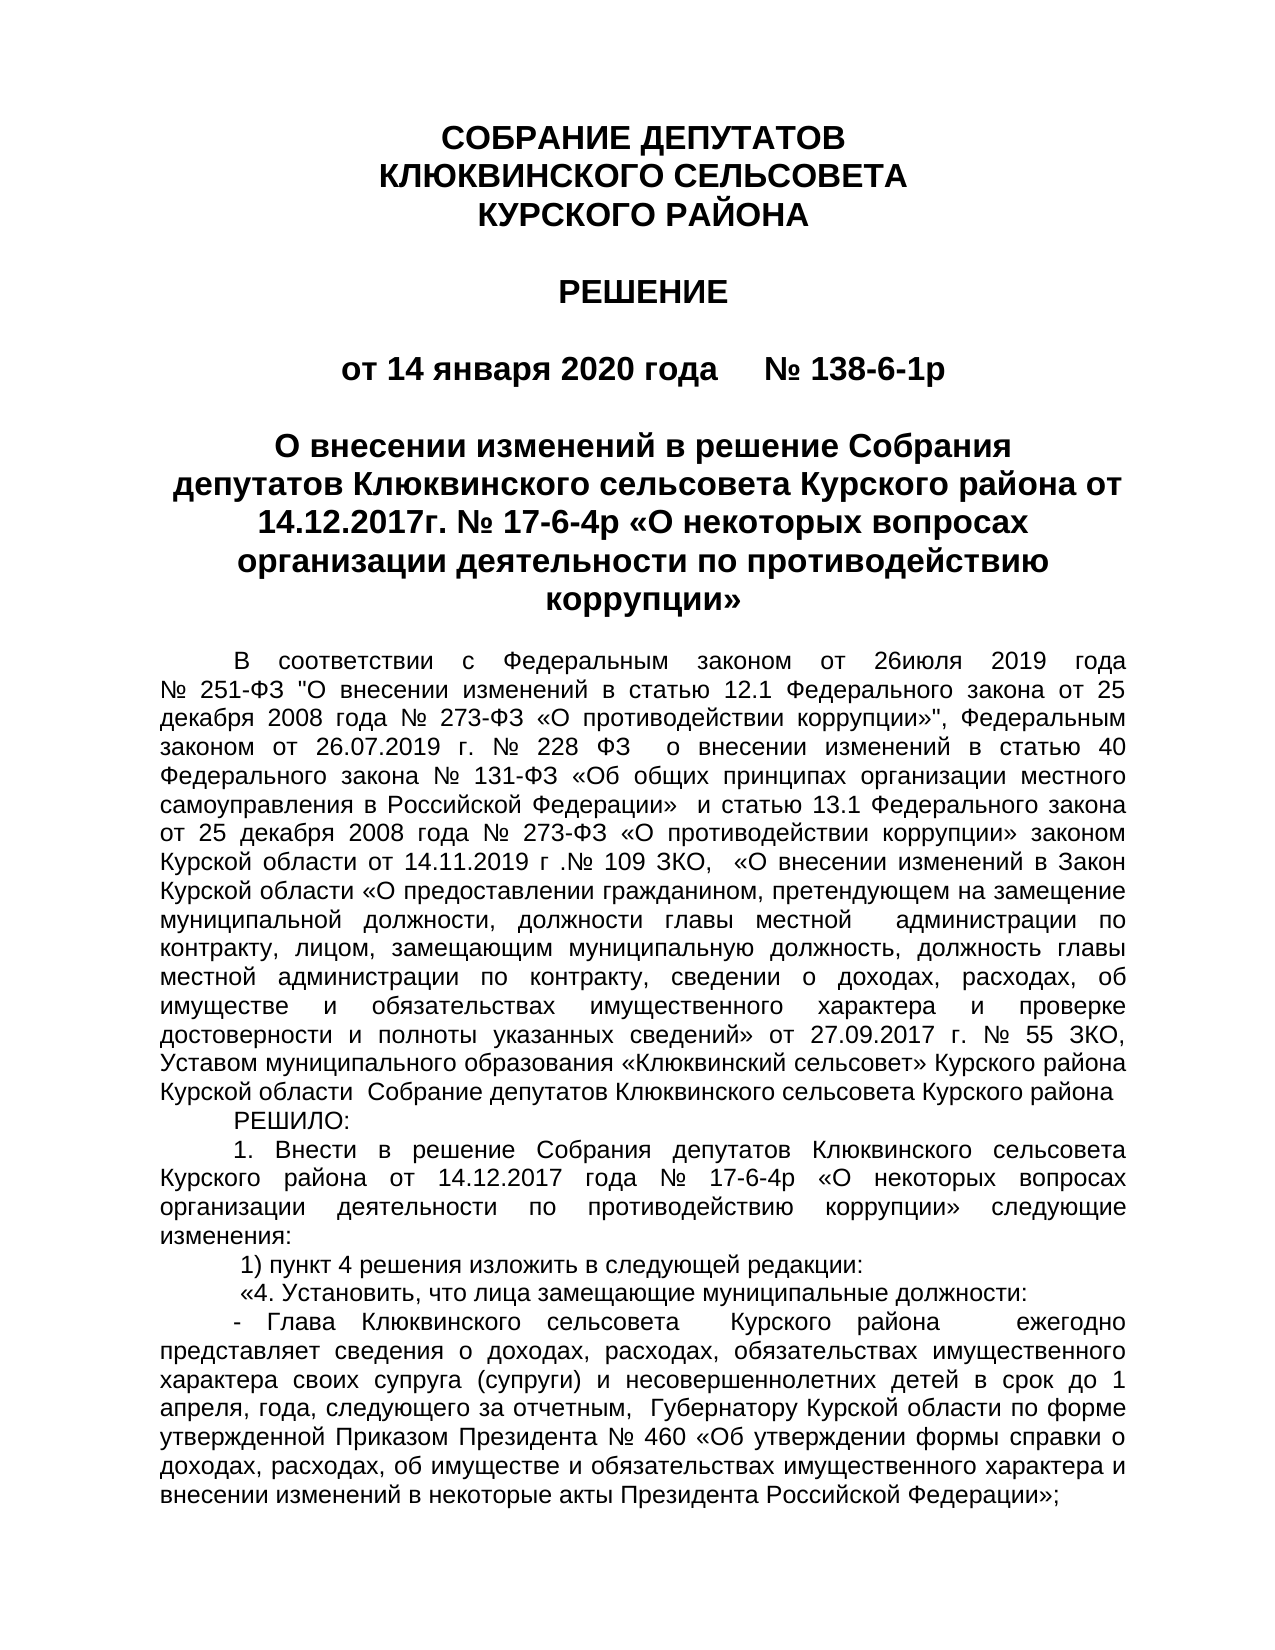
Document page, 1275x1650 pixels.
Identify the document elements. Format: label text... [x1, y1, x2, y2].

text депутатов Клюквинского сельсовета Курского района от 14.12.2017г. № 17-6-4р «О некоторых вопросах организации деятельности по противодействию коррупции» [159, 464, 1127, 618]
text РЕШЕНИЕ [159, 272, 1127, 310]
text КУРСКОГО РАЙОНА [159, 195, 1127, 233]
text 1. Внести в решение Собрания депутатов Клюквинского сельсовета Курского района от 14.12.2017 года № 17-6-4р «О некоторых вопросах организации деятельности по противодействию коррупции» следующие изменения: [159, 1134, 1127, 1249]
text СОБРАНИЕ ДЕПУТАТОВ [159, 118, 1127, 157]
text РЕШИЛО: [159, 1106, 1127, 1134]
text 1) пункт 4 решения изложить в следующей редакции: [159, 1249, 1127, 1278]
text О внесении изменений в решение Собрания [159, 426, 1127, 464]
text В соответствии с Федеральным законом от 26июля 2019 года № 251-ФЗ "О внесении изменений в статью 12.1 Федерального закона от 25 декабря 2008 года № 273-ФЗ «О противодействии коррупции»", Федеральным законом от 26.07.2019 г. № 228 ФЗ о внесении изменений в статью 40 Федерального закона № 131-ФЗ «Об общих принципах организации местного самоуправления в Российской Федерации» и статью 13.1 Федерального закона от 25 декабря 2008 года № 273-ФЗ «О противодействии коррупции» законом Курской области от 14.11.2019 г .№ 109 ЗКО, «О внесении изменений в Закон Курской области «О предоставлении гражданином, претендующем на замещение муниципальной должности, должности главы местной администрации по контракту, лицом, замещающим муниципальную должность, должность главы местной администрации по контракту, сведении о доходах, расходах, об имуществе и обязательствах имущественного характера и проверке достоверности и полноты указанных сведений» от 27.09.2017 г. № 55 ЗКО, Уставом муниципального образования «Клюквинский сельсовет» Курского района Курской области Собрание депутатов Клюквинского сельсовета Курского района [159, 646, 1127, 1106]
text КЛЮКВИНСКОГО СЕЛЬСОВЕТА [159, 157, 1127, 195]
text от 14 января 2020 года № 138-6-1р [159, 349, 1127, 387]
text «4. Установить, что лица замещающие муниципальные должности: [159, 1278, 1127, 1307]
text - Глава Клюквинского сельсовета Курского района ежегодно представляет сведения о доходах, расходах, обязательствах имущественного характера своих супруга (супруги) и несовершеннолетних детей в срок до 1 апреля, года, следующего за отчетным, Губернатору Курской области по форме утвержденной Приказом Президента № 460 «Об утверждении формы справки о доходах, расходах, об имуществе и обязательствах имущественного характера и внесении изменений в некоторые акты Президента Российской Федерации»; [159, 1307, 1127, 1508]
